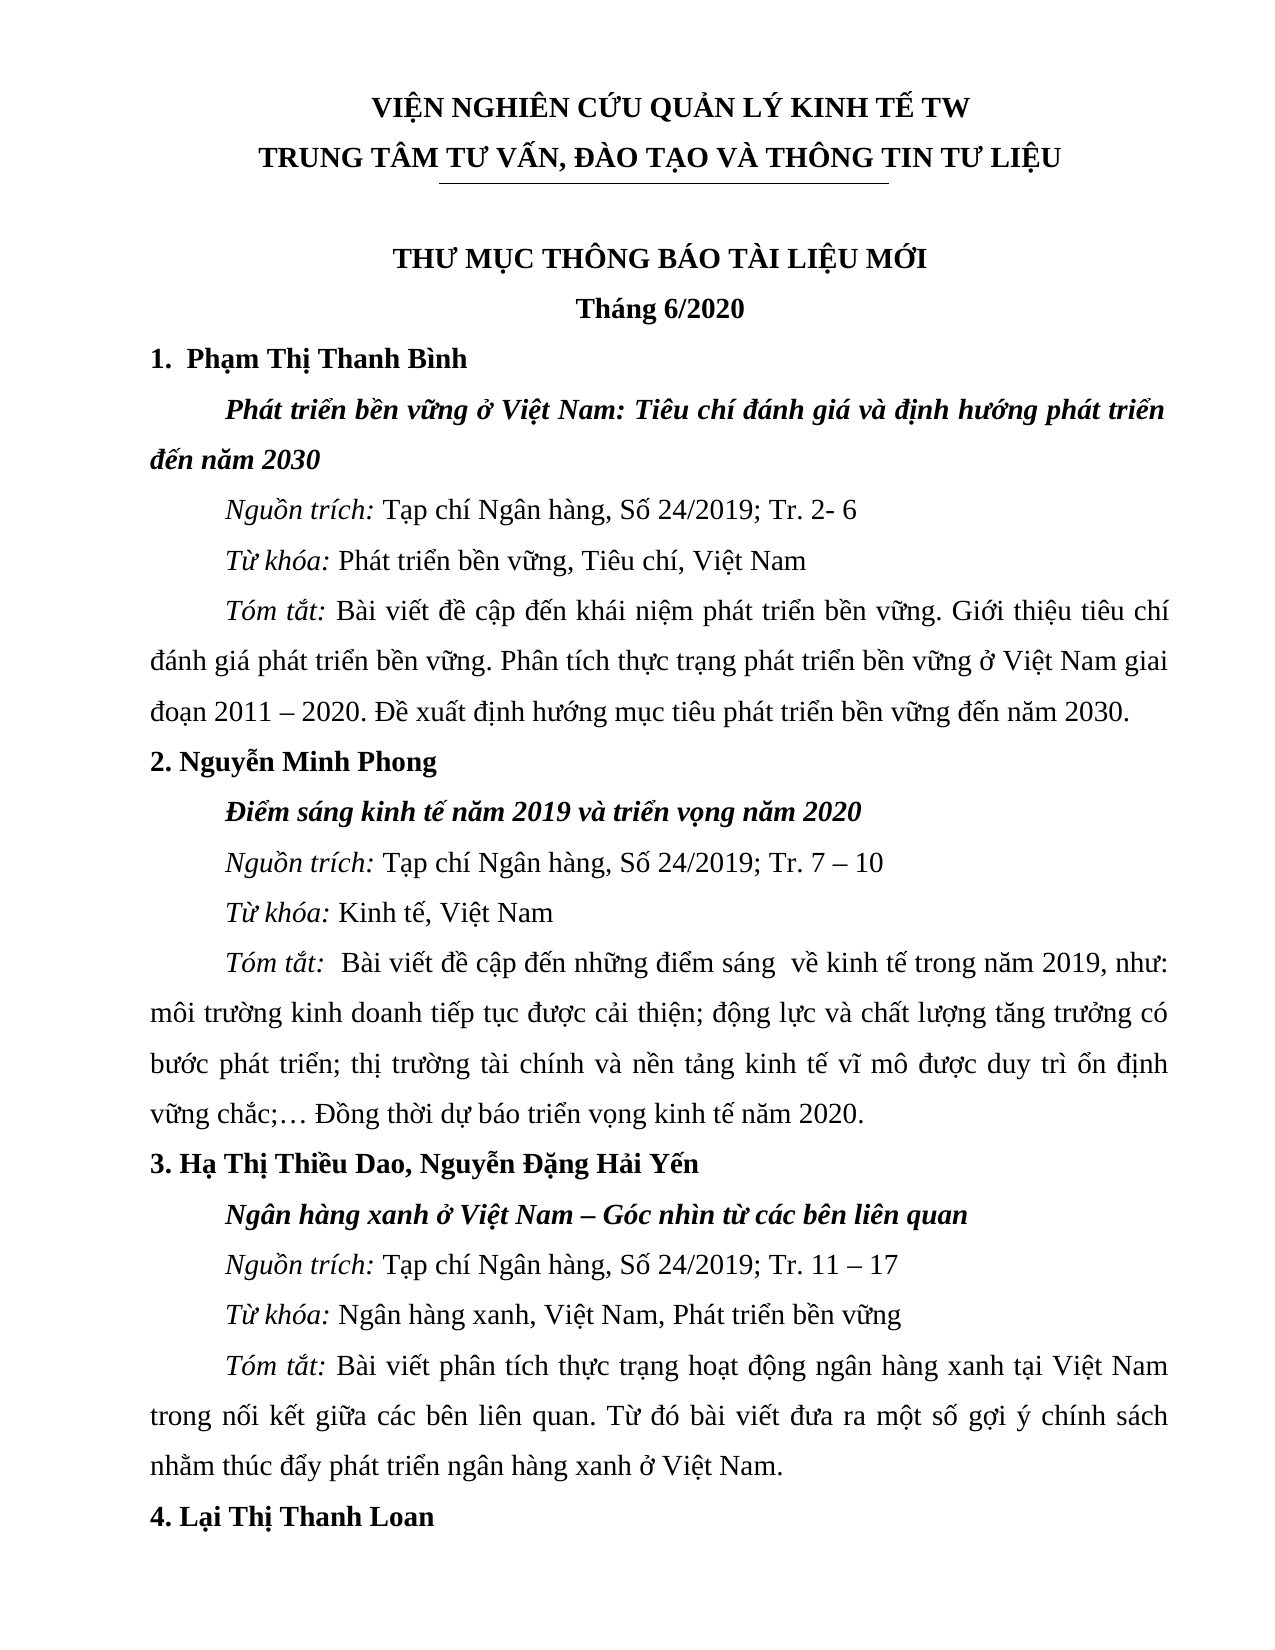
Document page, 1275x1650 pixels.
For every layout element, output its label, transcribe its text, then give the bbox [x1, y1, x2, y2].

text Phát triển bền vững ở Việt Nam: Tiêu chí đánh giá và định hướng phát triển đến năm 2030 [150, 392, 1170, 476]
text Nguồn trích: Tạp chí Ngân hàng, Số 24/2019; Tr. 7 – 10 [150, 845, 1170, 878]
text Điểm sáng kinh tế năm 2019 và triển vọng năm 2020 [150, 794, 1170, 828]
text 3. Hạ Thị Thiều Dao, Nguyễn Đặng Hải Yến [150, 1147, 1170, 1180]
text Tóm tắt: Bài viết phân tích thực trạng hoạt động ngân hàng xanh tại Việt Nam trong nối kết giữa các bên liên quan. Từ đó bài viết đưa ra một số gợi ý chính sách nhằm thúc đẩy phát triển ngân hàng xanh ở Việt Nam. [150, 1348, 1170, 1482]
text 4. Lại Thị Thanh Loan [150, 1499, 1170, 1532]
text 1. Phạm Thị Thanh Bình [150, 342, 1170, 375]
text Nguồn trích: Tạp chí Ngân hàng, Số 24/2019; Tr. 2- 6 [150, 492, 1170, 526]
text Từ khóa: Ngân hàng xanh, Việt Nam, Phát triển bền vững [150, 1297, 1170, 1331]
text 2. Nguyễn Minh Phong [150, 744, 1170, 778]
text VIỆN NGHIÊN CỨU QUẢN LÝ KINH TẾ TW [150, 90, 1170, 123]
text TRUNG TÂM TƯ VẤN, ĐÀO TẠO VÀ THÔNG TIN TƯ LIỆU [150, 140, 1170, 174]
text Từ khóa: Kinh tế, Việt Nam [150, 895, 1170, 928]
text Tóm tắt: Bài viết đề cập đến những điểm sáng về kinh tế trong năm 2019, như: môi trường kinh doanh tiếp tục được cải thiện; động lực và chất lượng tăng trưởng có bước phát triển; thị trường tài chính và nền tảng kinh tế vĩ mô được duy trì ổn định vững chắc;… Đồng thời dự báo triển vọng kinh tế năm 2020. [150, 945, 1170, 1130]
text Nguồn trích: Tạp chí Ngân hàng, Số 24/2019; Tr. 11 – 17 [150, 1247, 1170, 1281]
text THƯ MỤC THÔNG BÁO TÀI LIỆU MỚI [150, 241, 1170, 274]
text Tóm tắt: Bài viết đề cập đến khái niệm phát triển bền vững. Giới thiệu tiêu chí đánh giá phát triển bền vững. Phân tích thực trạng phát triển bền vững ở Việt Nam giai đoạn 2011 – 2020. Đề xuất định hướng mục tiêu phát triển bền vững đến năm 2030. [150, 593, 1170, 727]
text Từ khóa: Phát triển bền vững, Tiêu chí, Việt Nam [150, 543, 1170, 576]
text Ngân hàng xanh ở Việt Nam – Góc nhìn từ các bên liên quan [150, 1197, 1170, 1230]
text Tháng 6/2020 [150, 291, 1170, 325]
